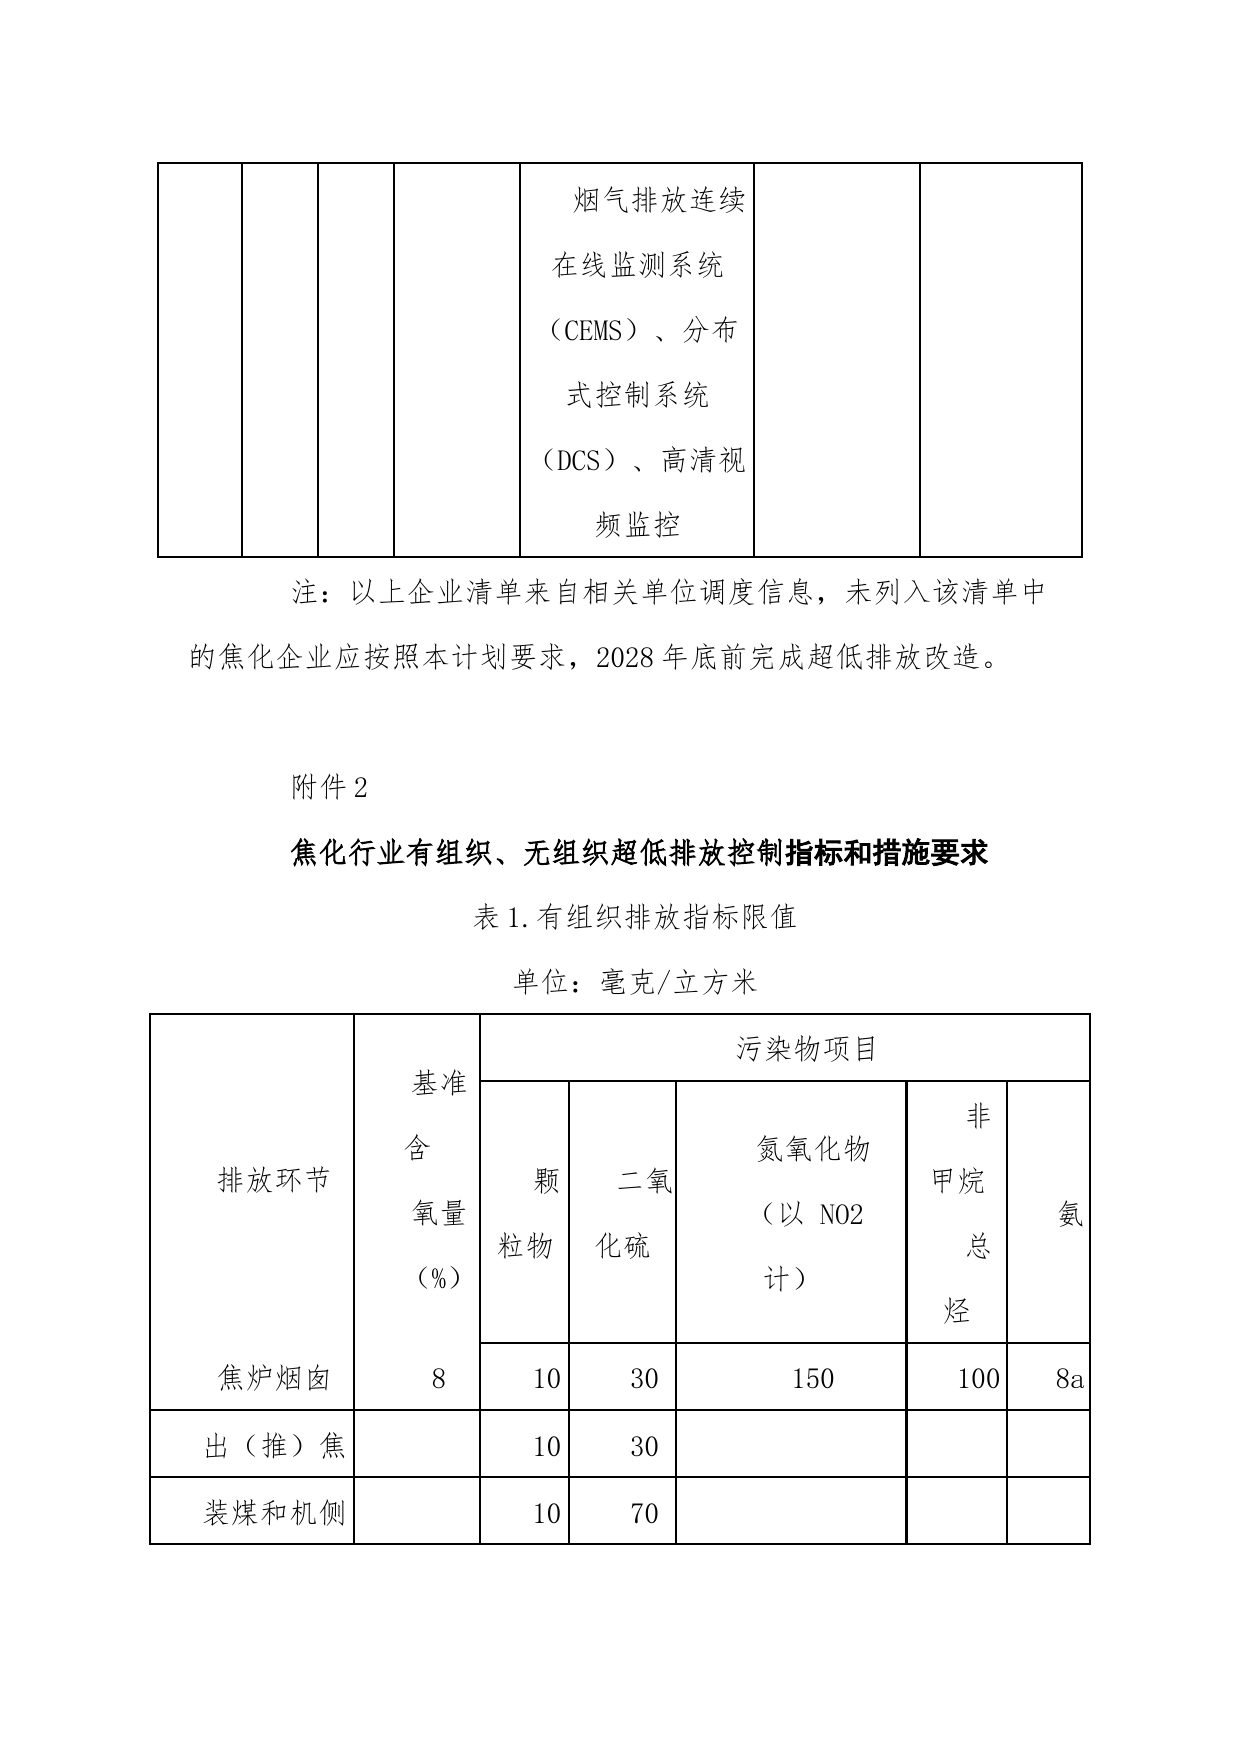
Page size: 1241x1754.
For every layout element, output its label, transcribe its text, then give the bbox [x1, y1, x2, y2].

table_cell 30 [570, 1411, 675, 1476]
table_cell 10 [481, 1411, 568, 1476]
table_cell 焦炉烟囱 [151, 1342, 353, 1409]
table_cell 8a [1008, 1344, 1089, 1409]
table_cell [908, 1411, 1006, 1476]
table_cell [1008, 1478, 1089, 1543]
table_cell 装煤和机侧炉口 [151, 1478, 353, 1543]
table_header 基准含 氧量 （%） [355, 1015, 479, 1342]
text 附件2 [187, 753, 1053, 818]
table_cell 30 [570, 1344, 675, 1409]
text 注：以上企业清单来自相关单位调度信息，未列入该清单中的焦化企业应按照本计划要求，2028年底前完成超低排放改造。 [187, 558, 1053, 688]
table_cell 二氧化硫 [570, 1082, 675, 1342]
table_cell 氮氧化物 （以 NO2 计） [677, 1082, 905, 1342]
table_cell 颗粒物 [481, 1082, 568, 1342]
table_cell 氨 [1008, 1082, 1089, 1342]
table_cell 70 [570, 1478, 675, 1543]
table_cell 150 [677, 1344, 905, 1409]
table_cell 出（推）焦 [151, 1411, 353, 1476]
table_cell 非甲烷 总烃 [908, 1082, 1006, 1342]
table_cell [355, 1478, 479, 1543]
table_cell 8 [355, 1342, 479, 1409]
text 焦化行业有组织、无组织超低排放控制指标和措施要求 [187, 818, 1053, 883]
table_cell [908, 1478, 1006, 1543]
table_cell 10 [481, 1478, 568, 1543]
table_cell 10 [481, 1344, 568, 1409]
table_cell [355, 1411, 479, 1476]
text 单位：毫克/立方米 [187, 948, 1053, 1013]
table_cell [677, 1411, 905, 1476]
table_cell 100 [908, 1344, 1006, 1409]
table_cell [1008, 1411, 1089, 1476]
table_header 排放环节 [151, 1015, 353, 1342]
table_header 污染物项目 [481, 1015, 1089, 1080]
table_cell 烟气排放连续在线监测系统（CEMS）、分布式控制系统（DCS）、高清视频监控 [521, 164, 753, 556]
text 表1.有组织排放指标限值 [187, 883, 1053, 948]
table_cell [677, 1478, 905, 1543]
